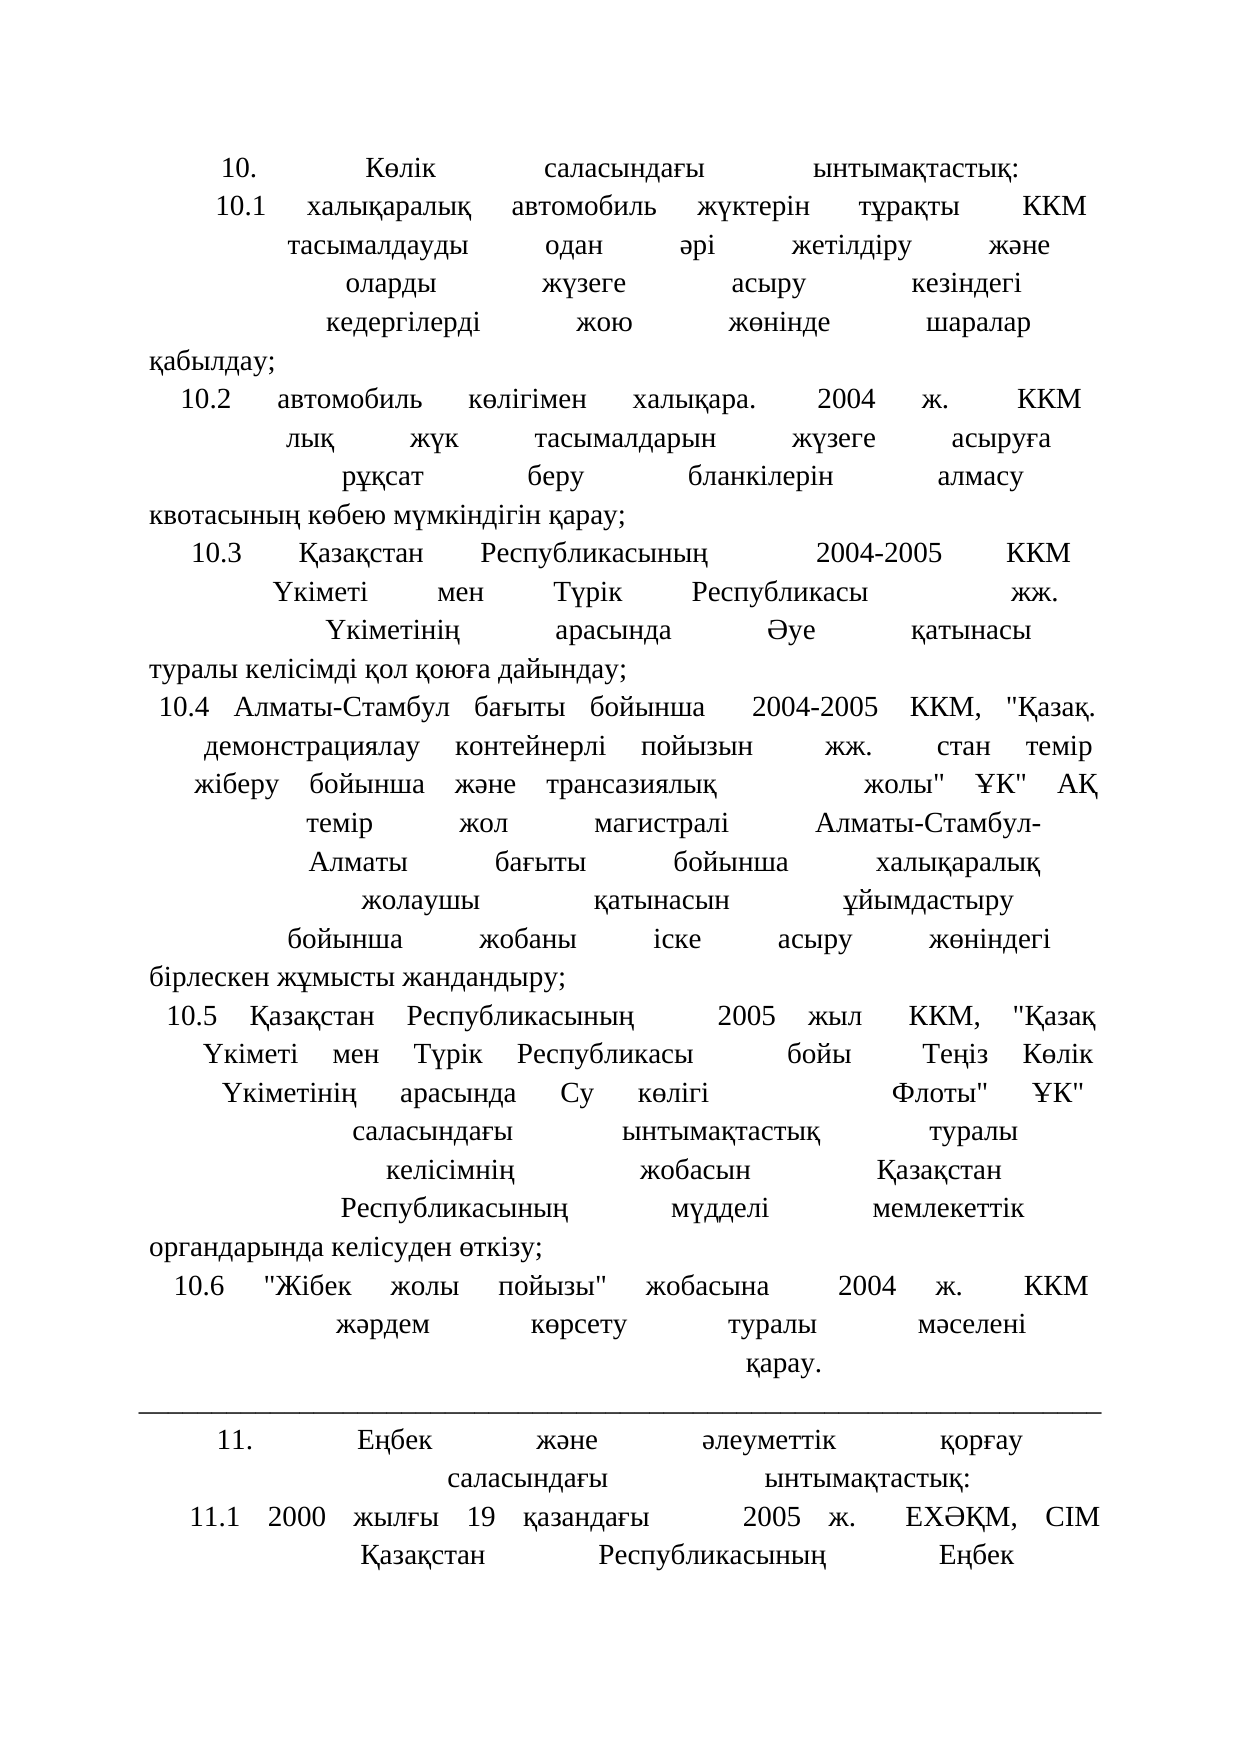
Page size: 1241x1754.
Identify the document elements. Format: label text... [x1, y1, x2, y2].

text 10.3 Қазақстан Республикасының 2004-2005 ККМ Үкіметі мен Түрік Республикасы жж. Үкіметінің арасында Әуе қатынасы туралы келiсiмдi қол қоюға дайындау; [112, 535, 1128, 684]
text 10.5 Қазақстан Республикасының 2005 жыл ККМ, "Қазақ Үкiметi мен Түрік Республикасы бойы Теңiз Көлiк Үкіметінің арасында Су көлiгi Флоты" ҰК" саласындағы ынтымақтастық туралы келiсiмнiң жобасын Қазақстан Республикасының мүдделi мемлекеттiк органдарында келісуден өткізу; [112, 998, 1128, 1263]
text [112, 150, 1128, 376]
text 10.4 Алматы-Стамбул бағыты бойынша 2004-2005 ККМ, "Қазақ. демонстрациялау контейнерлi пойызын жж. стан темiр жiберу бойынша және трансазиялық жолы" ҰК" АҚ темiр жол магистралі Алматы-Стамбул- Алматы бағыты бойынша халықаралық жолаушы қатынасын ұйымдастыру бойынша жобаны iске асыру жөнiндегi бірлескен жұмысты жандандыру; [112, 689, 1128, 993]
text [112, 1268, 1128, 1571]
text 10.2 автомобиль көлiгімен халықара. 2004 ж. ККМ лық жүк тасымалдарын жүзеге асыруға рұқсат беру бланкілерiн алмасу квотасының көбею мүмкiндiгiн қарау; [112, 381, 1128, 530]
